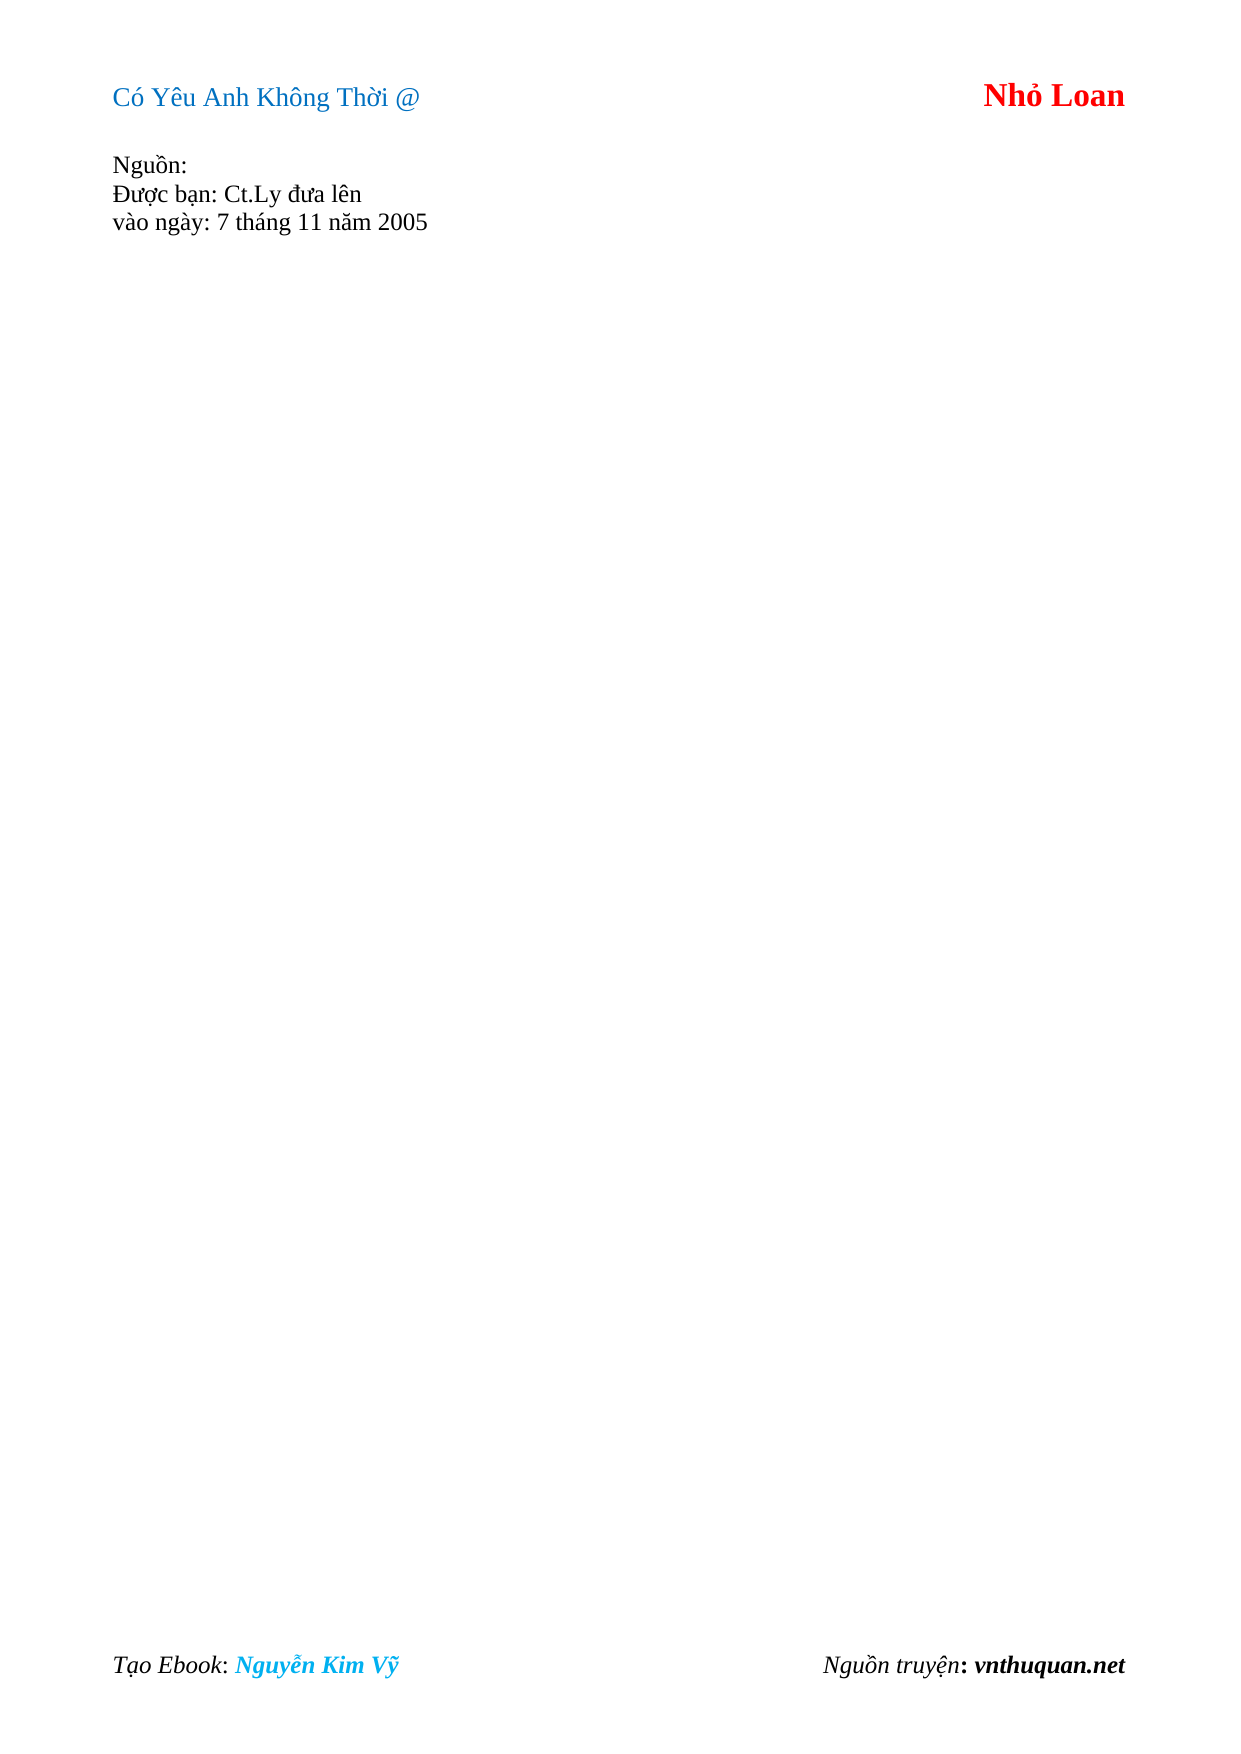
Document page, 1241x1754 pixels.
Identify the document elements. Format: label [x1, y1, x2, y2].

text [112, 150, 1128, 236]
